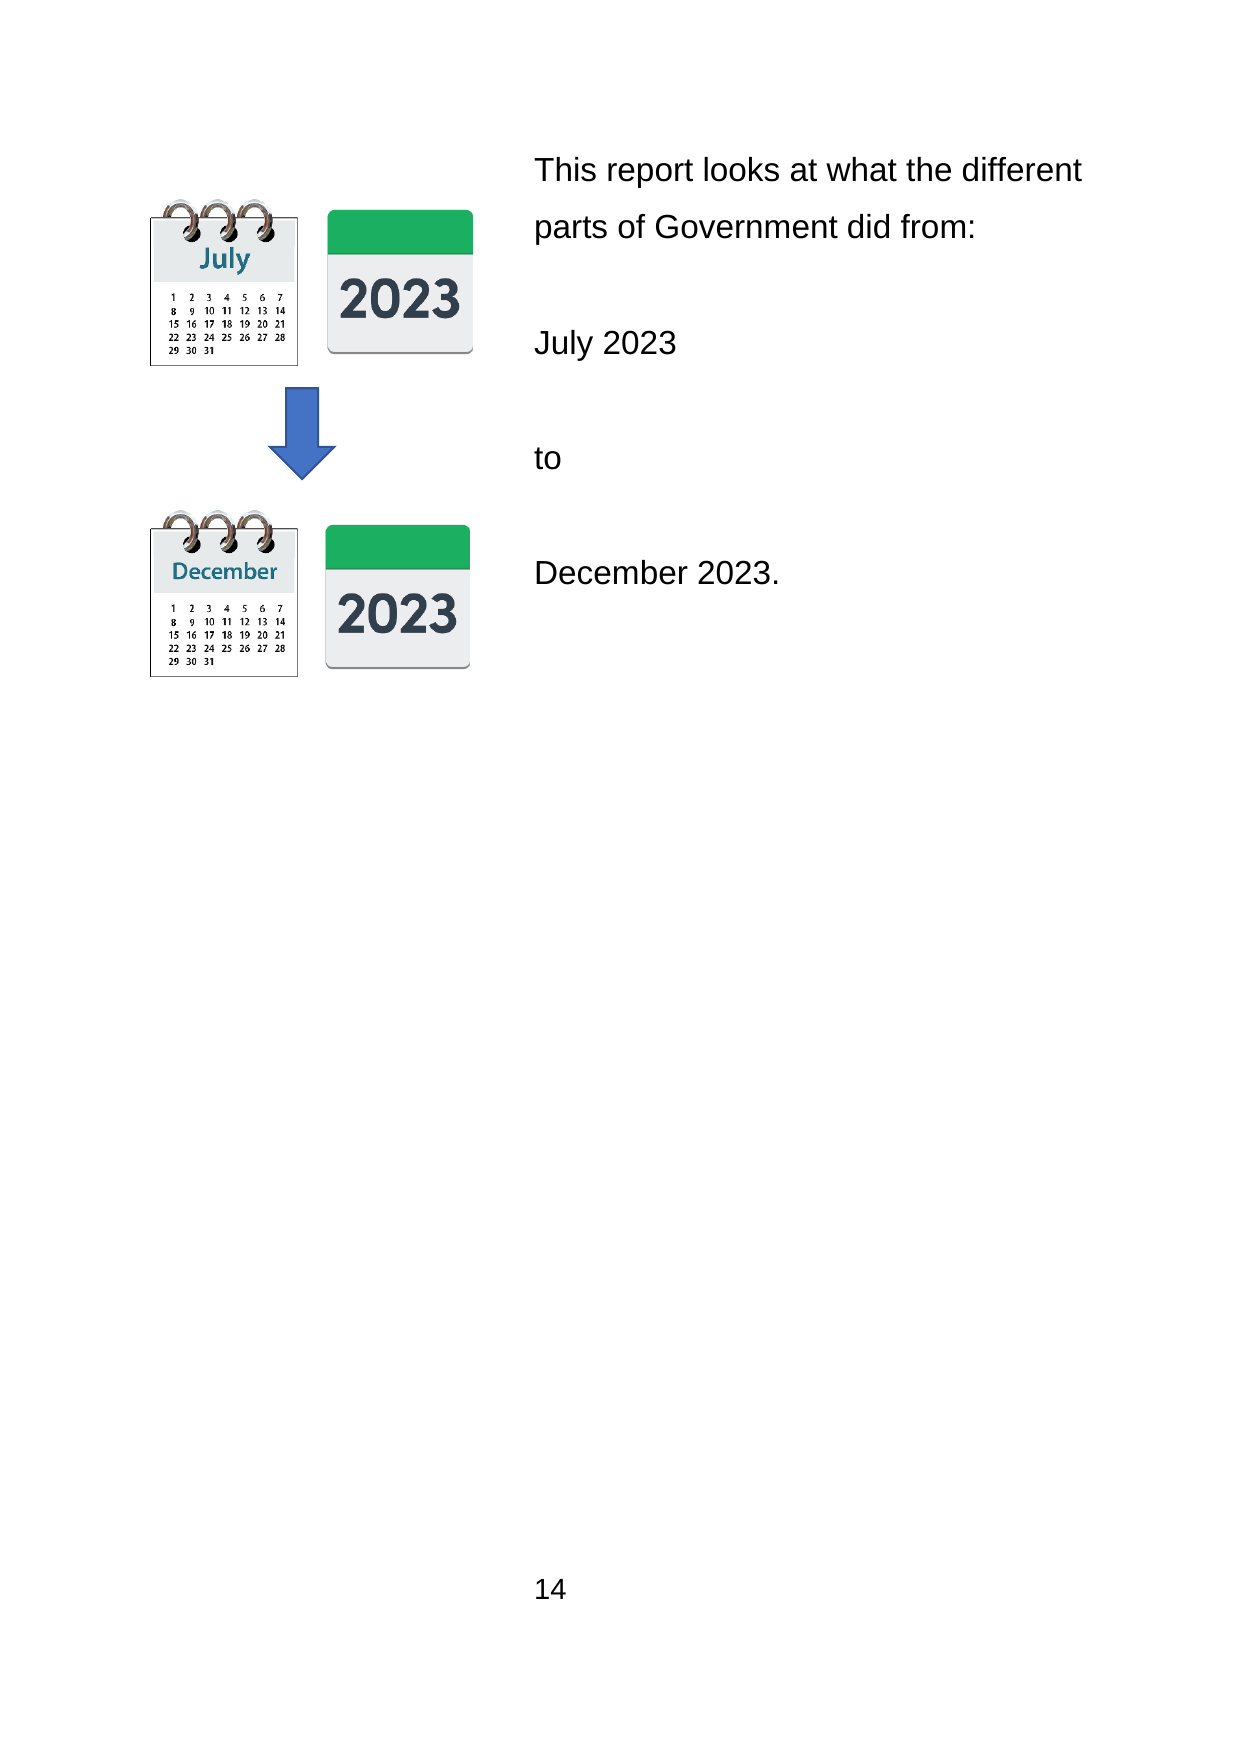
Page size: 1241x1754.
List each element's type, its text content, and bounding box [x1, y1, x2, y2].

text July 2023 [534, 323, 1090, 361]
picture [150, 510, 298, 677]
picture [150, 199, 298, 366]
picture [325, 207, 475, 356]
text to [534, 438, 1090, 476]
text December 2023. [534, 553, 1090, 592]
text This report looks at what the different parts of Government did from: [534, 150, 1090, 246]
picture [323, 522, 472, 671]
